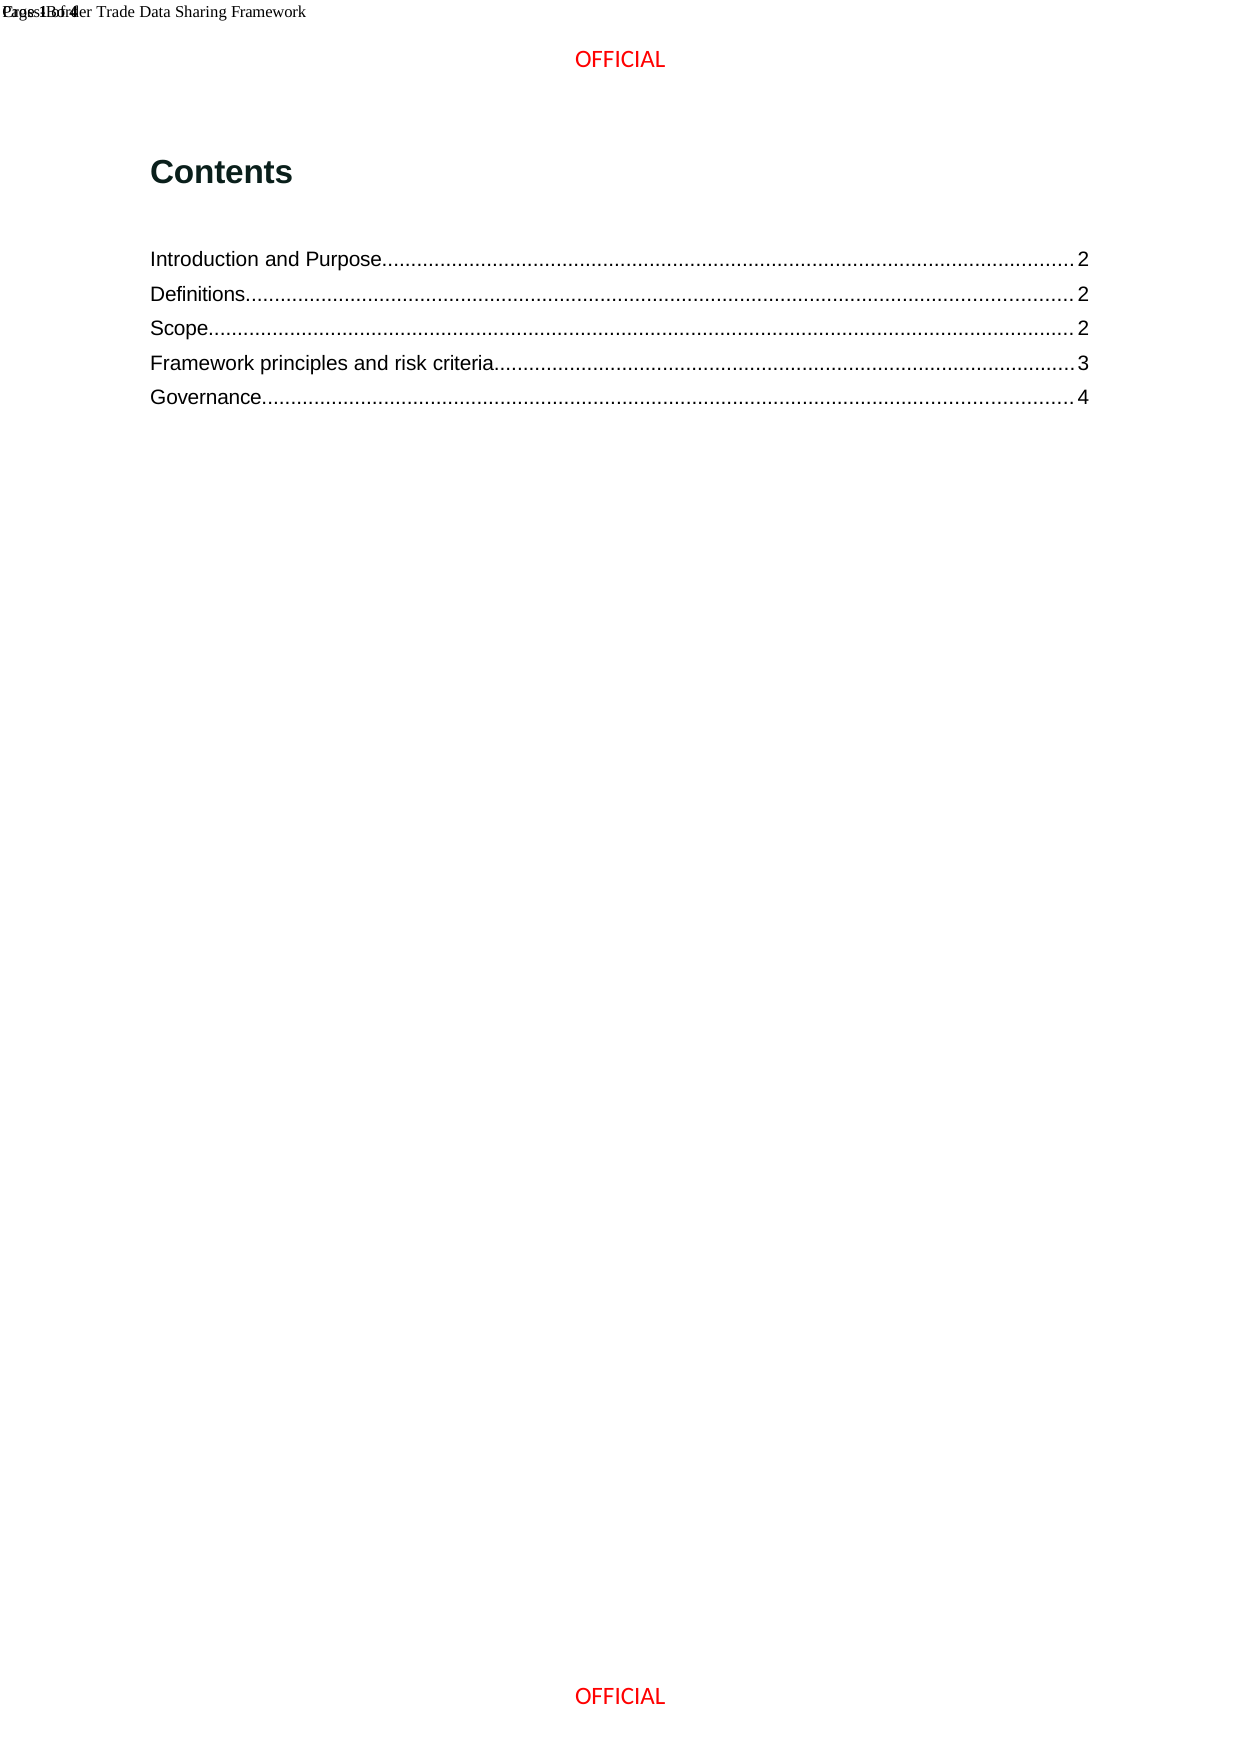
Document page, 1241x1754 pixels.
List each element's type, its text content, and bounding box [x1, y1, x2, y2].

text Contents [150, 152, 1093, 190]
